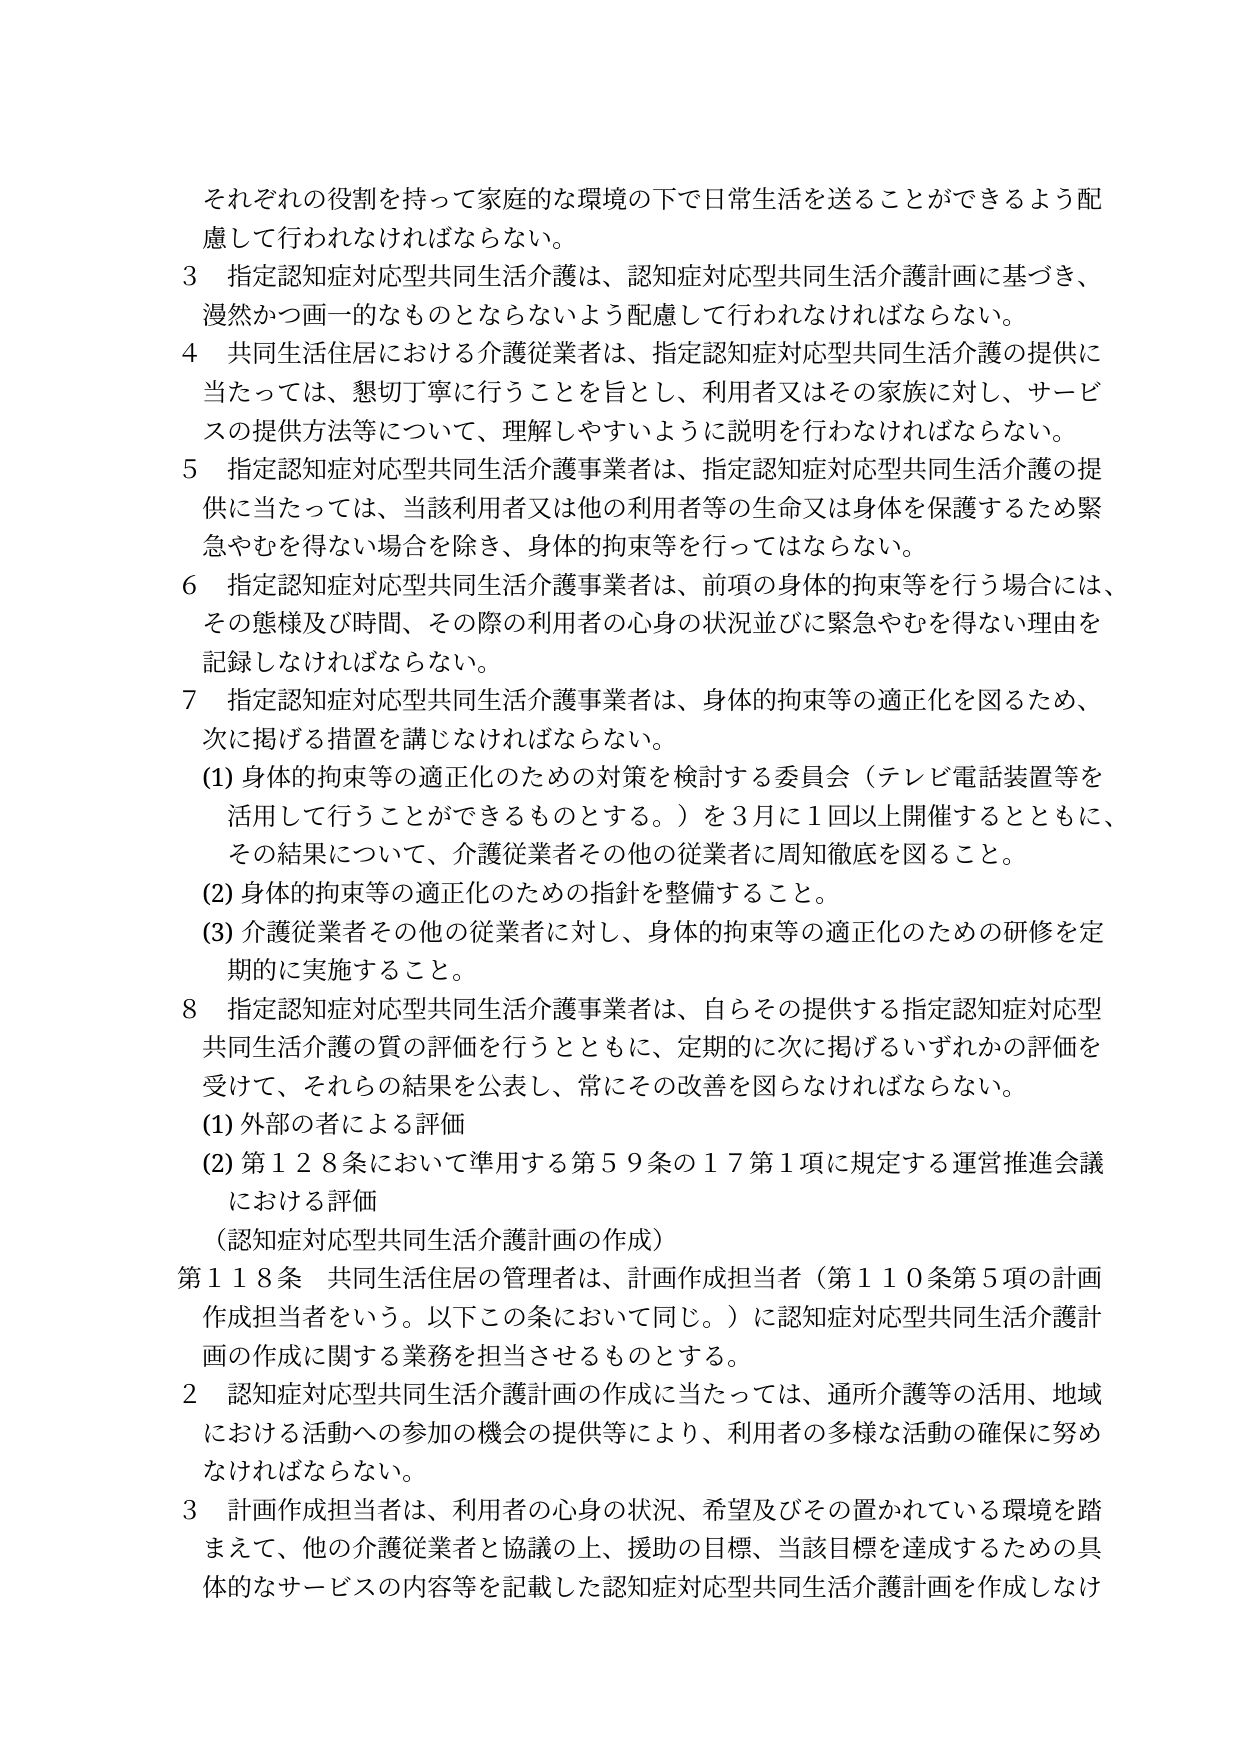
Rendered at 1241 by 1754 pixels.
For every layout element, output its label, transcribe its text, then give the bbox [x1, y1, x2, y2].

text (1) 外部の者による評価 [202, 1104, 1104, 1142]
text 第１１８条 共同生活住居の管理者は、計画作成担当者（第１１０条第５項の計画作成担当者をいう。以下この条において同じ。）に認知症対応型共同生活介護計画の作成に関する業務を担当させるものとする。 [177, 1258, 1104, 1373]
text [177, 1489, 1104, 1605]
text ２ 認知症対応型共同生活介護計画の作成に当たっては、通所介護等の活用、地域における活動への参加の機会の提供等により、利用者の多様な活動の確保に努めなければならない。 [177, 1373, 1104, 1489]
text ８ 指定認知症対応型共同生活介護事業者は、自らその提供する指定認知症対応型共同生活介護の質の評価を行うとともに、定期的に次に掲げるいずれかの評価を受けて、それらの結果を公表し、常にその改善を図らなければならない。 [177, 988, 1104, 1104]
text ７ 指定認知症対応型共同生活介護事業者は、身体的拘束等の適正化を図るため、次に掲げる措置を講じなければならない。 [177, 680, 1104, 757]
text (3) 介護従業者その他の従業者に対し、身体的拘束等の適正化のための研修を定期的に実施すること。 [202, 911, 1104, 988]
text (2) 身体的拘束等の適正化のための指針を整備すること。 [202, 872, 1104, 911]
text ３ 指定認知症対応型共同生活介護は、認知症対応型共同生活介護計画に基づき、漫然かつ画一的なものとならないよう配慮して行われなければならない。 [177, 256, 1104, 333]
text ５ 指定認知症対応型共同生活介護事業者は、指定認知症対応型共同生活介護の提供に当たっては、当該利用者又は他の利用者等の生命又は身体を保護するため緊急やむを得ない場合を除き、身体的拘束等を行ってはならない。 [177, 448, 1104, 564]
text （認知症対応型共同生活介護計画の作成） [202, 1219, 1104, 1258]
text ６ 指定認知症対応型共同生活介護事業者は、前項の身体的拘束等を行う場合には、その態様及び時間、その際の利用者の心身の状況並びに緊急やむを得ない理由を記録しなければならない。 [177, 564, 1104, 680]
text (1) 身体的拘束等の適正化のための対策を検討する委員会（テレビ電話装置等を活用して行うことができるものとする。）を３月に１回以上開催するとともに、その結果について、介護従業者その他の従業者に周知徹底を図ること。 [202, 757, 1104, 872]
text ４ 共同生活住居における介護従業者は、指定認知症対応型共同生活介護の提供に当たっては、懇切丁寧に行うことを旨とし、利用者又はその家族に対し、サービスの提供方法等について、理解しやすいように説明を行わなければならない。 [177, 333, 1104, 448]
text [177, 179, 1104, 256]
text (2) 第１２８条において準用する第５９条の１７第１項に規定する運営推進会議における評価 [202, 1142, 1104, 1219]
